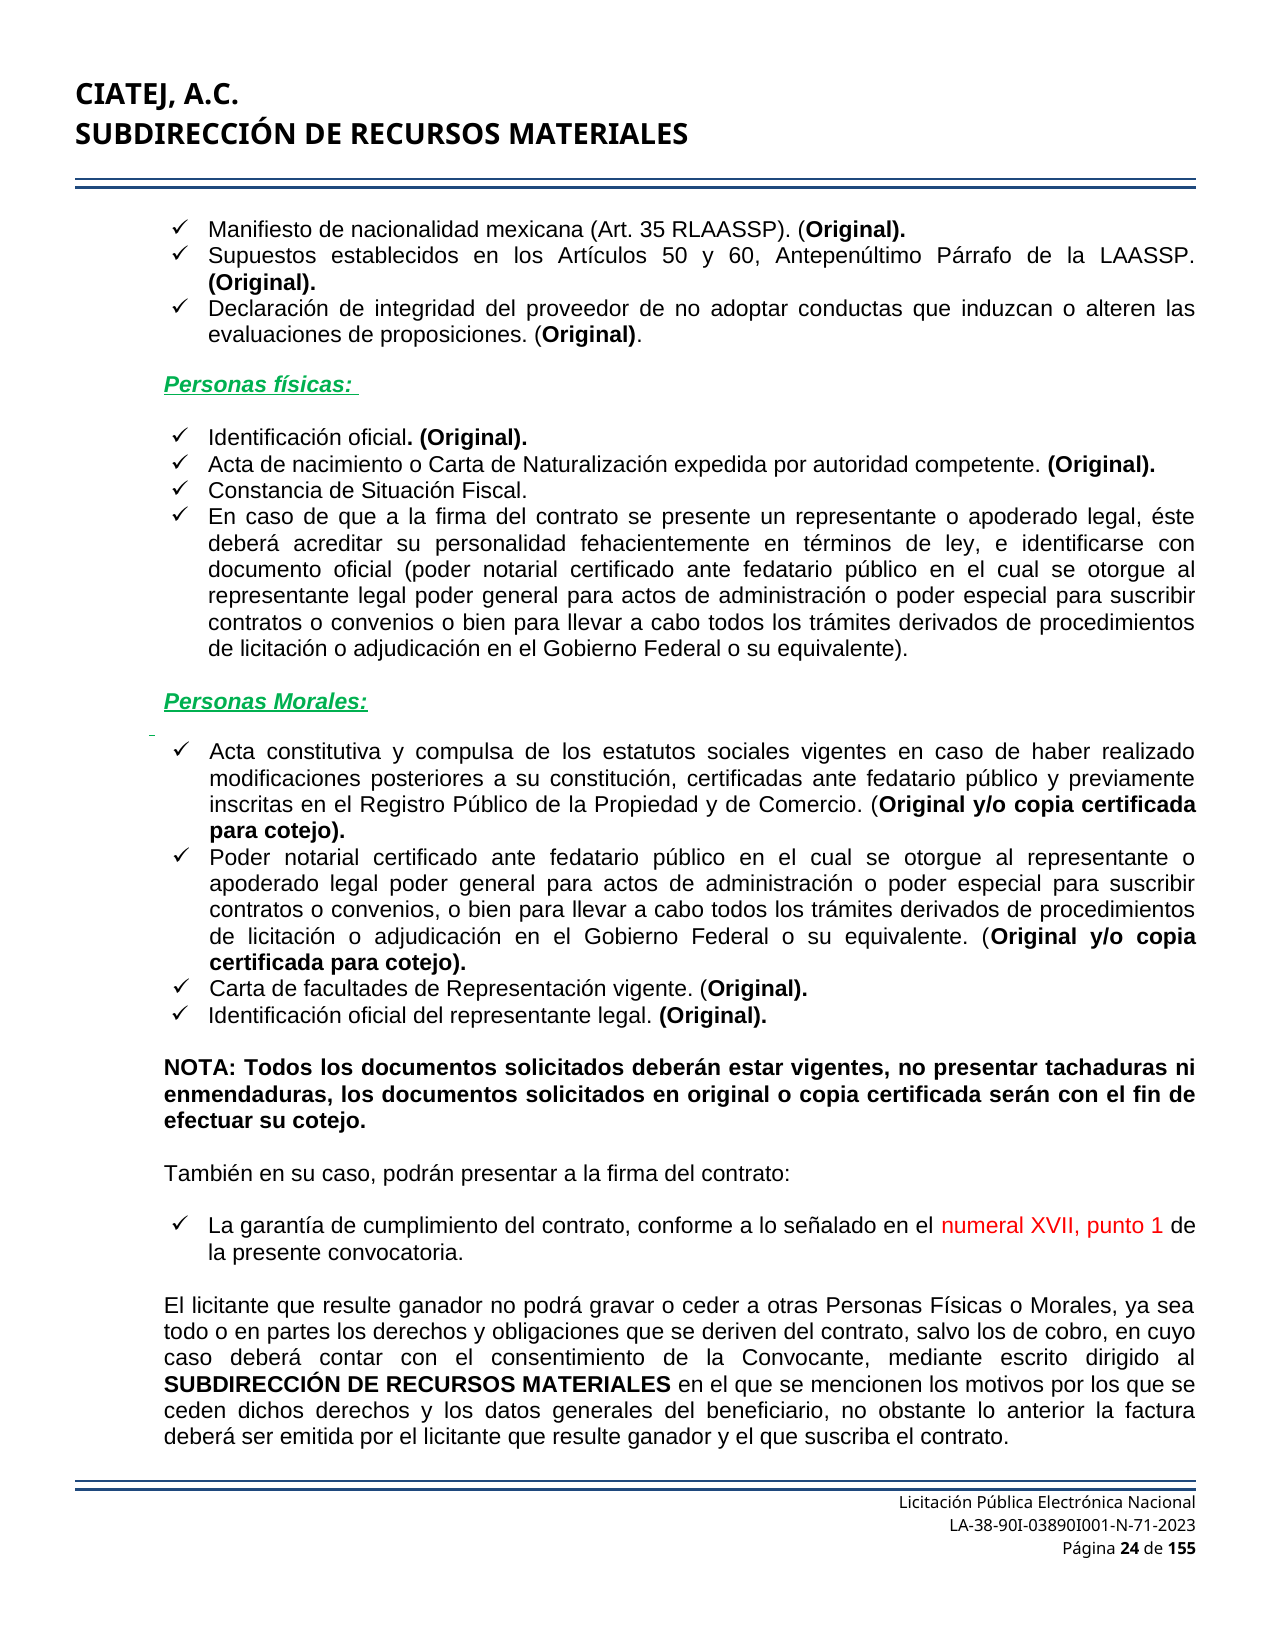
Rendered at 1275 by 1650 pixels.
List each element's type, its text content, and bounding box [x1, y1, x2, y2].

list Constancia de Situación Fiscal. [170, 477, 1196, 503]
list Poder notarial certificado ante fedatario público en el cual se otorgue al representante o apoderado legal poder general para actos de administración o poder especial para suscribir contratos o convenios, o bien para llevar a cabo todos los trámites derivados de procedimientos de licitación o adjudicación en el Gobierno Federal o su equivalente. (Original y/o copia certificada para cotejo). [172, 843, 1196, 975]
list Personas Morales: [164, 688, 1196, 714]
list El licitante que resulte ganador no podrá gravar o ceder a otras Personas Físicas o Morales, ya sea todo o en partes los derechos y obligaciones que se deriven del contrato, salvo los de cobro, en cuyo caso deberá contar con el consentimiento de la Convocante, mediante escrito dirigido al SUBDIRECCIÓN DE RECURSOS MATERIALES en el que se mencionen los motivos por los que se ceden dichos derechos y los datos generales del beneficiario, no obstante lo anterior la factura deberá ser emitida por el licitante que resulte ganador y el que suscriba el contrato. [164, 1292, 1196, 1450]
list Acta de nacimiento o Carta de Naturalización expedida por autoridad competente. (Original). [170, 451, 1196, 477]
list Personas físicas: [164, 371, 1196, 398]
list La garantía de cumplimiento del contrato, conforme a lo señalado en el numeral XVII, punto 1 de la presente convocatoria. [170, 1212, 1196, 1265]
list NOTA: Todos los documentos solicitados deberán estar vigentes, no presentar tachaduras ni enmendaduras, los documentos solicitados en original o copia certificada serán con el fin de efectuar su cotejo. [164, 1054, 1196, 1133]
list Carta de facultades de Representación vigente. (Original). [172, 975, 1196, 1002]
list Identificación oficial. (Original). [170, 424, 1196, 451]
list Acta constitutiva y compulsa de los estatutos sociales vigentes en caso de haber realizado modificaciones posteriores a su constitución, certificadas ante fedatario público y previamente inscritas en el Registro Público de la Propiedad y de Comercio. (Original y/o copia certificada para cotejo). [172, 738, 1196, 843]
list Manifiesto de nacionalidad mexicana (Art. 35 RLAASSP). (Original). [170, 216, 1196, 242]
list Identificación oficial del representante legal. (Original). [170, 1002, 1196, 1028]
list También en su caso, podrán presentar a la firma del contrato: [164, 1160, 1196, 1186]
list Supuestos establecidos en los Artículos 50 y 60, Antepenúltimo Párrafo de la LAASSP. (Original). [170, 242, 1196, 295]
list En caso de que a la firma del contrato se presente un representante o apoderado legal, éste deberá acreditar su personalidad fehacientemente en términos de ley, e identificarse con documento oficial (poder notarial certificado ante fedatario público en el cual se otorgue al representante legal poder general para actos de administración o poder especial para suscribir contratos o convenios o bien para llevar a cabo todos los trámites derivados de procedimientos de licitación o adjudicación en el Gobierno Federal o su equivalente). [170, 503, 1196, 661]
list Declaración de integridad del proveedor de no adoptar conductas que induzcan o alteren las evaluaciones de proposiciones. (Original). [170, 295, 1196, 347]
